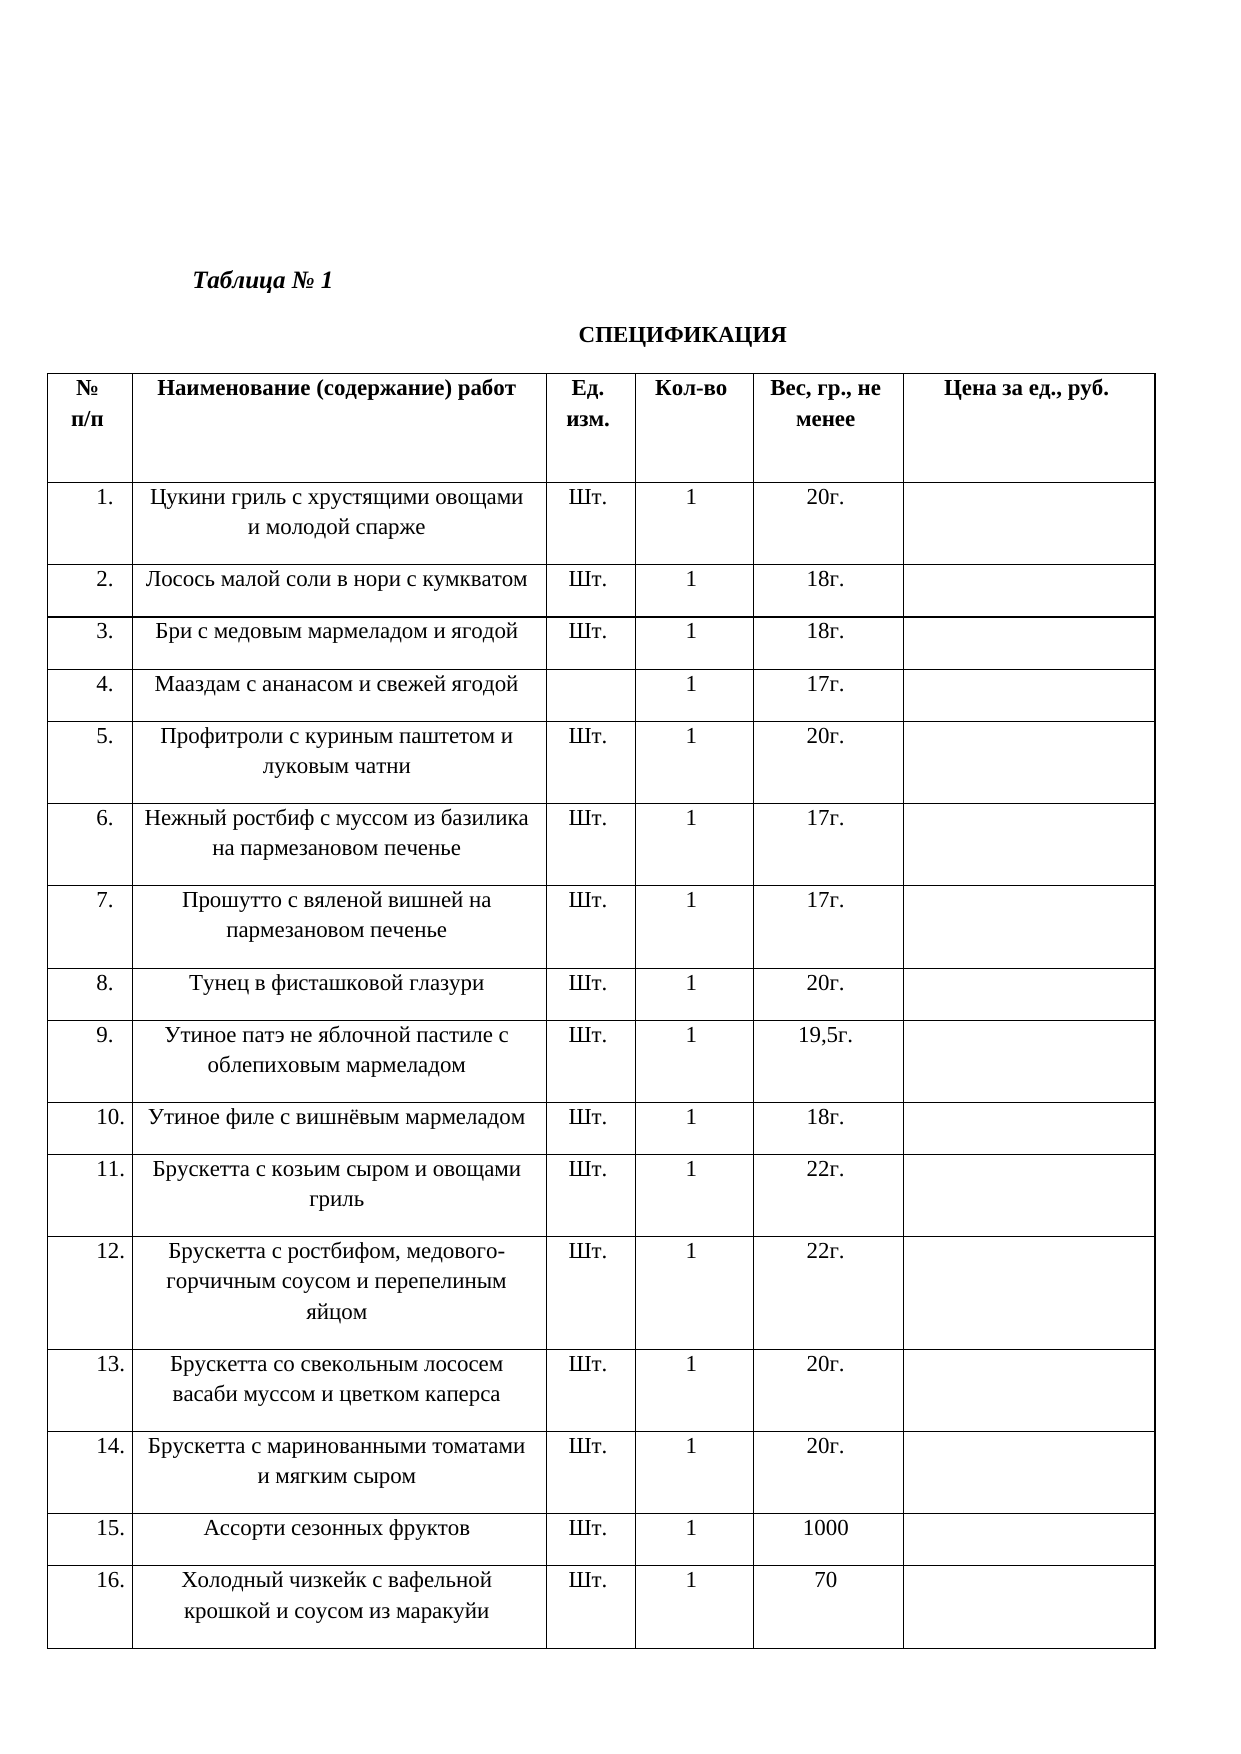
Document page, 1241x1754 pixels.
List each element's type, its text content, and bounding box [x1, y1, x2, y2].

table_cell [904, 483, 1154, 564]
table_cell 20г. [754, 1350, 903, 1431]
table_header Вес, гр., не менее [754, 374, 903, 482]
table_cell 1 [636, 618, 753, 668]
table_header Кол-во [636, 374, 753, 482]
table_cell 1 [636, 1103, 753, 1154]
table_cell Утиное филе с вишнёвым мармеладом [133, 1103, 546, 1154]
table_cell Шт. [547, 1237, 635, 1349]
table_cell [48, 1432, 132, 1513]
table_cell 20г. [754, 483, 903, 564]
table_cell [48, 1350, 132, 1431]
table_cell 1 [636, 886, 753, 967]
table_cell 18г. [754, 618, 903, 668]
table_cell Бри с медовым мармеладом и ягодой [133, 618, 546, 668]
table_cell Тунец в фисташковой глазури [133, 969, 546, 1019]
table_cell Утиное патэ не яблочной пастиле с облепиховым мармеладом [133, 1021, 546, 1102]
table_cell [904, 722, 1154, 803]
table_cell [904, 1566, 1154, 1648]
table_cell Брускетта с козьим сыром и овощами гриль [133, 1155, 546, 1236]
table_header Цена за ед., руб. [904, 374, 1154, 482]
table_cell Ассорти сезонных фруктов [133, 1514, 546, 1565]
table_cell 18г. [754, 565, 903, 616]
table_cell [904, 804, 1154, 885]
table_cell Мааздам с ананасом и свежей ягодой [133, 670, 546, 721]
table_cell [904, 1432, 1154, 1513]
table_cell 1 [636, 1237, 753, 1349]
table_cell 1 [636, 483, 753, 564]
table_cell Шт. [547, 565, 635, 616]
text СПЕЦИФИКАЦИЯ [208, 321, 1152, 347]
table_cell Шт. [547, 1566, 635, 1648]
table_cell Брускетта с маринованными томатами и мягким сыром [133, 1432, 546, 1513]
table_cell 20г. [754, 969, 903, 1019]
table_cell Шт. [547, 722, 635, 803]
table_cell Шт. [547, 1021, 635, 1102]
table_cell Шт. [547, 483, 635, 564]
table_cell [48, 1566, 132, 1648]
table_cell Прошутто с вяленой вишней на пармезановом печенье [133, 886, 546, 967]
table_cell [48, 618, 132, 668]
table_cell 1000 [754, 1514, 903, 1565]
table_cell [48, 804, 132, 885]
table_cell Нежный ростбиф с муссом из базилика на пармезановом печенье [133, 804, 546, 885]
table_cell [48, 722, 132, 803]
table_cell Профитроли с куриным паштетом и луковым чатни [133, 722, 546, 803]
table_cell 17г. [754, 670, 903, 721]
table_cell [904, 1514, 1154, 1565]
table_cell Шт. [547, 886, 635, 967]
table_cell 1 [636, 1155, 753, 1236]
table_cell Шт. [547, 1103, 635, 1154]
table_cell 1 [636, 565, 753, 616]
table_cell Шт. [547, 969, 635, 1019]
table_cell Лосось малой соли в нори с кумкватом [133, 565, 546, 616]
table_cell Шт. [547, 1514, 635, 1565]
table_cell 20г. [754, 1432, 903, 1513]
table_cell 1 [636, 1432, 753, 1513]
text Таблица № 1 [133, 266, 1152, 294]
table_cell 1 [636, 1566, 753, 1648]
table_cell 1 [636, 804, 753, 885]
table_cell [904, 1103, 1154, 1154]
table_header Наименование (содержание) работ [133, 374, 546, 482]
table_cell [904, 1237, 1154, 1349]
table_cell [48, 1021, 132, 1102]
table_cell [904, 886, 1154, 967]
table_cell Шт. [547, 618, 635, 668]
table_cell [48, 1237, 132, 1349]
table_cell Холодный чизкейк с вафельной крошкой и соусом из маракуйи [133, 1566, 546, 1648]
table_header № п/п [48, 374, 132, 482]
table_cell [48, 1155, 132, 1236]
table_cell [547, 670, 635, 721]
table_cell 1 [636, 1021, 753, 1102]
table_cell Шт. [547, 1350, 635, 1431]
table_cell 22г. [754, 1237, 903, 1349]
table_cell [904, 969, 1154, 1019]
table_cell Брускетта с ростбифом, медового-горчичным соусом и перепелиным яйцом [133, 1237, 546, 1349]
table_cell 1 [636, 1514, 753, 1565]
table_cell 19,5г. [754, 1021, 903, 1102]
table_cell [904, 670, 1154, 721]
table_cell [904, 1350, 1154, 1431]
table_cell 17г. [754, 804, 903, 885]
table_cell [48, 1103, 132, 1154]
table_cell 1 [636, 1350, 753, 1431]
table_cell 1 [636, 670, 753, 721]
table_cell [48, 670, 132, 721]
table_cell 1 [636, 722, 753, 803]
table_cell Шт. [547, 1155, 635, 1236]
table_cell [904, 1155, 1154, 1236]
table_cell [48, 483, 132, 564]
table_cell [48, 565, 132, 616]
table_cell [48, 969, 132, 1019]
table_cell [48, 886, 132, 967]
table_cell 22г. [754, 1155, 903, 1236]
table_cell 1 [636, 969, 753, 1019]
table_cell [904, 1021, 1154, 1102]
table_cell 20г. [754, 722, 903, 803]
table_cell Шт. [547, 1432, 635, 1513]
table_cell 70 [754, 1566, 903, 1648]
table_cell 17г. [754, 886, 903, 967]
table_cell Шт. [547, 804, 635, 885]
table_header Ед. изм. [547, 374, 635, 482]
table_cell [904, 565, 1154, 616]
table_cell [904, 618, 1154, 668]
table_cell [48, 1514, 132, 1565]
table_cell Брускетта со свекольным лососем васаби муссом и цветком каперса [133, 1350, 546, 1431]
table_cell 18г. [754, 1103, 903, 1154]
table_cell Цукини гриль с хрустящими овощами и молодой спарже [133, 483, 546, 564]
